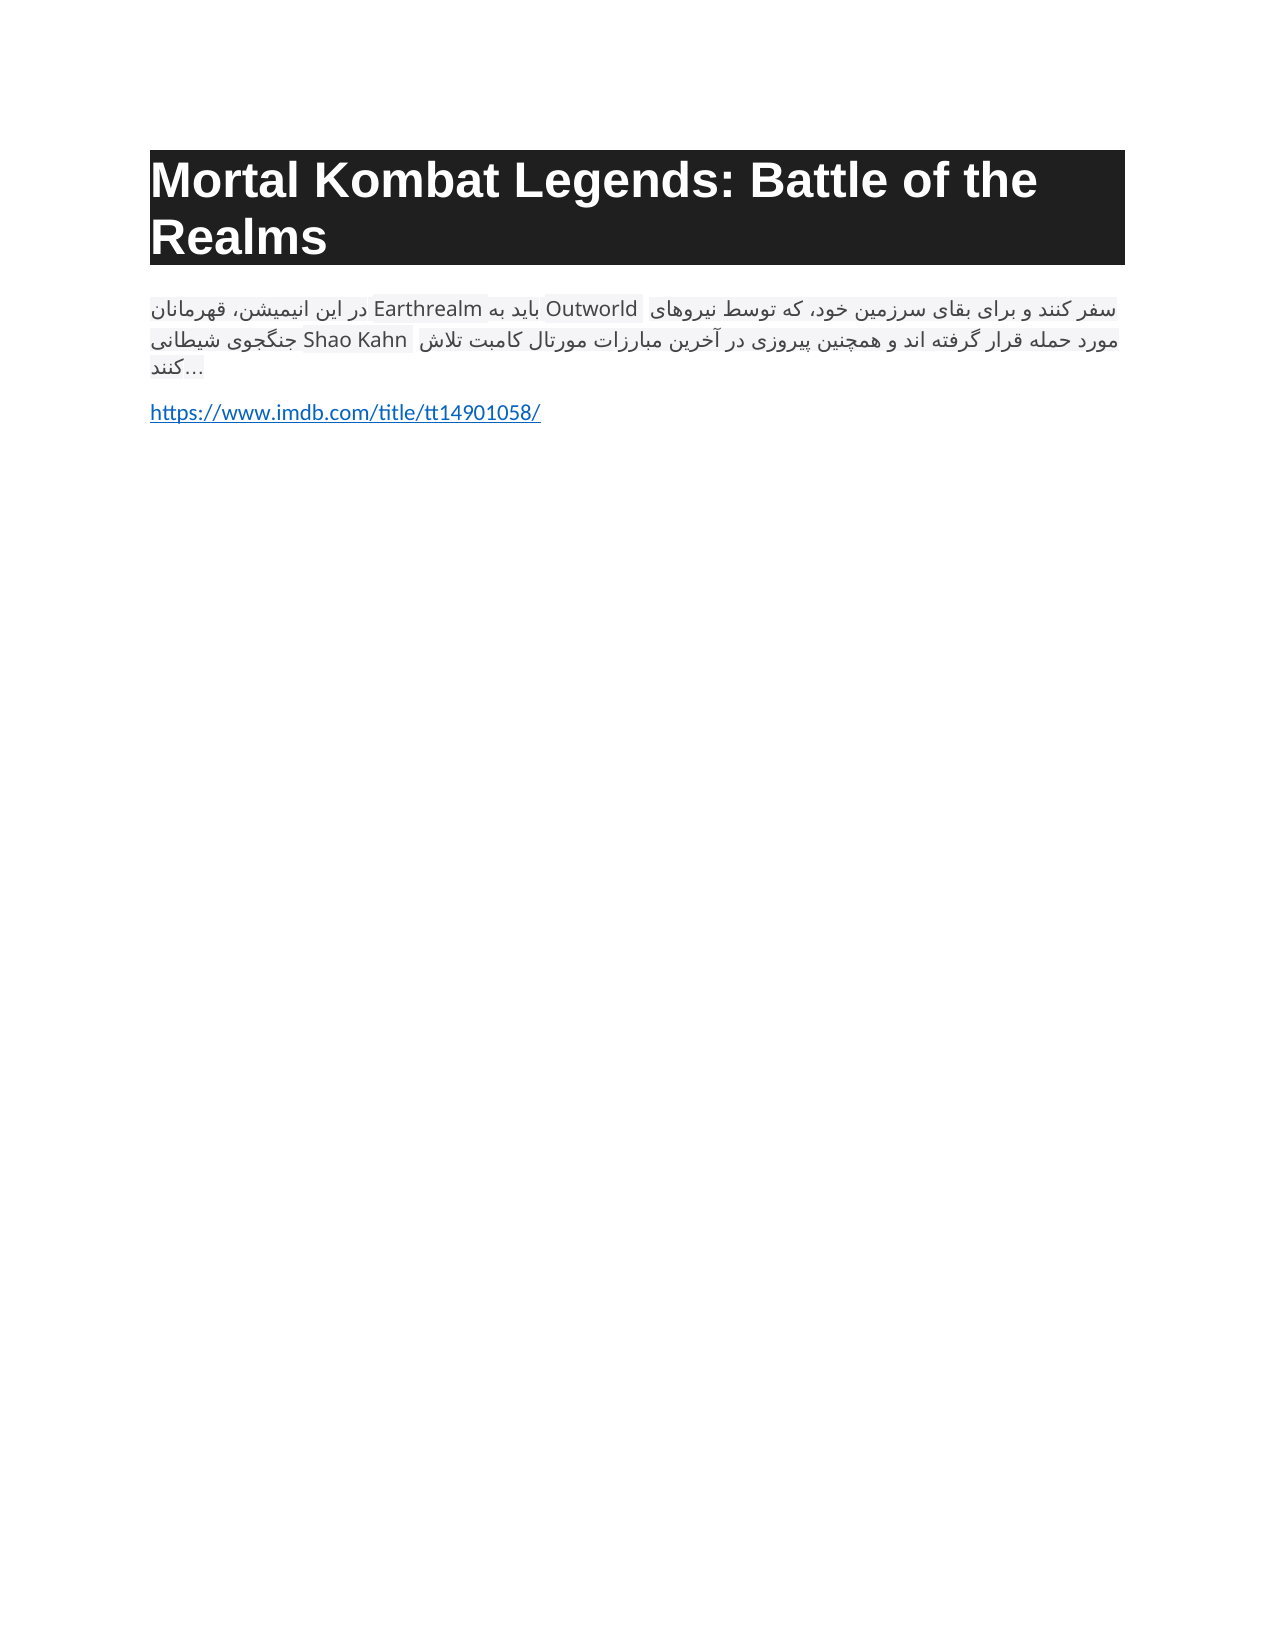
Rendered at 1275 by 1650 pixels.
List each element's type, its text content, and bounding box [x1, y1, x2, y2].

text https://www.imdb.com/title/tt14901058/ [150, 398, 1125, 426]
text در این انیمیشن، قهرمانان Earthrealm باید به Outworld سفر کنند و برای بقای سرزمین خود، که توسط نیروهای جنگجوی شیطانی Shao Kahn مورد حمله قرار گرفته اند و همچنین پیروزی در آخرین مبارزات مورتال کامبت تلاش کنند… [150, 294, 1125, 379]
text Mortal Kombat Legends: Battle of the Realms [150, 150, 1125, 265]
